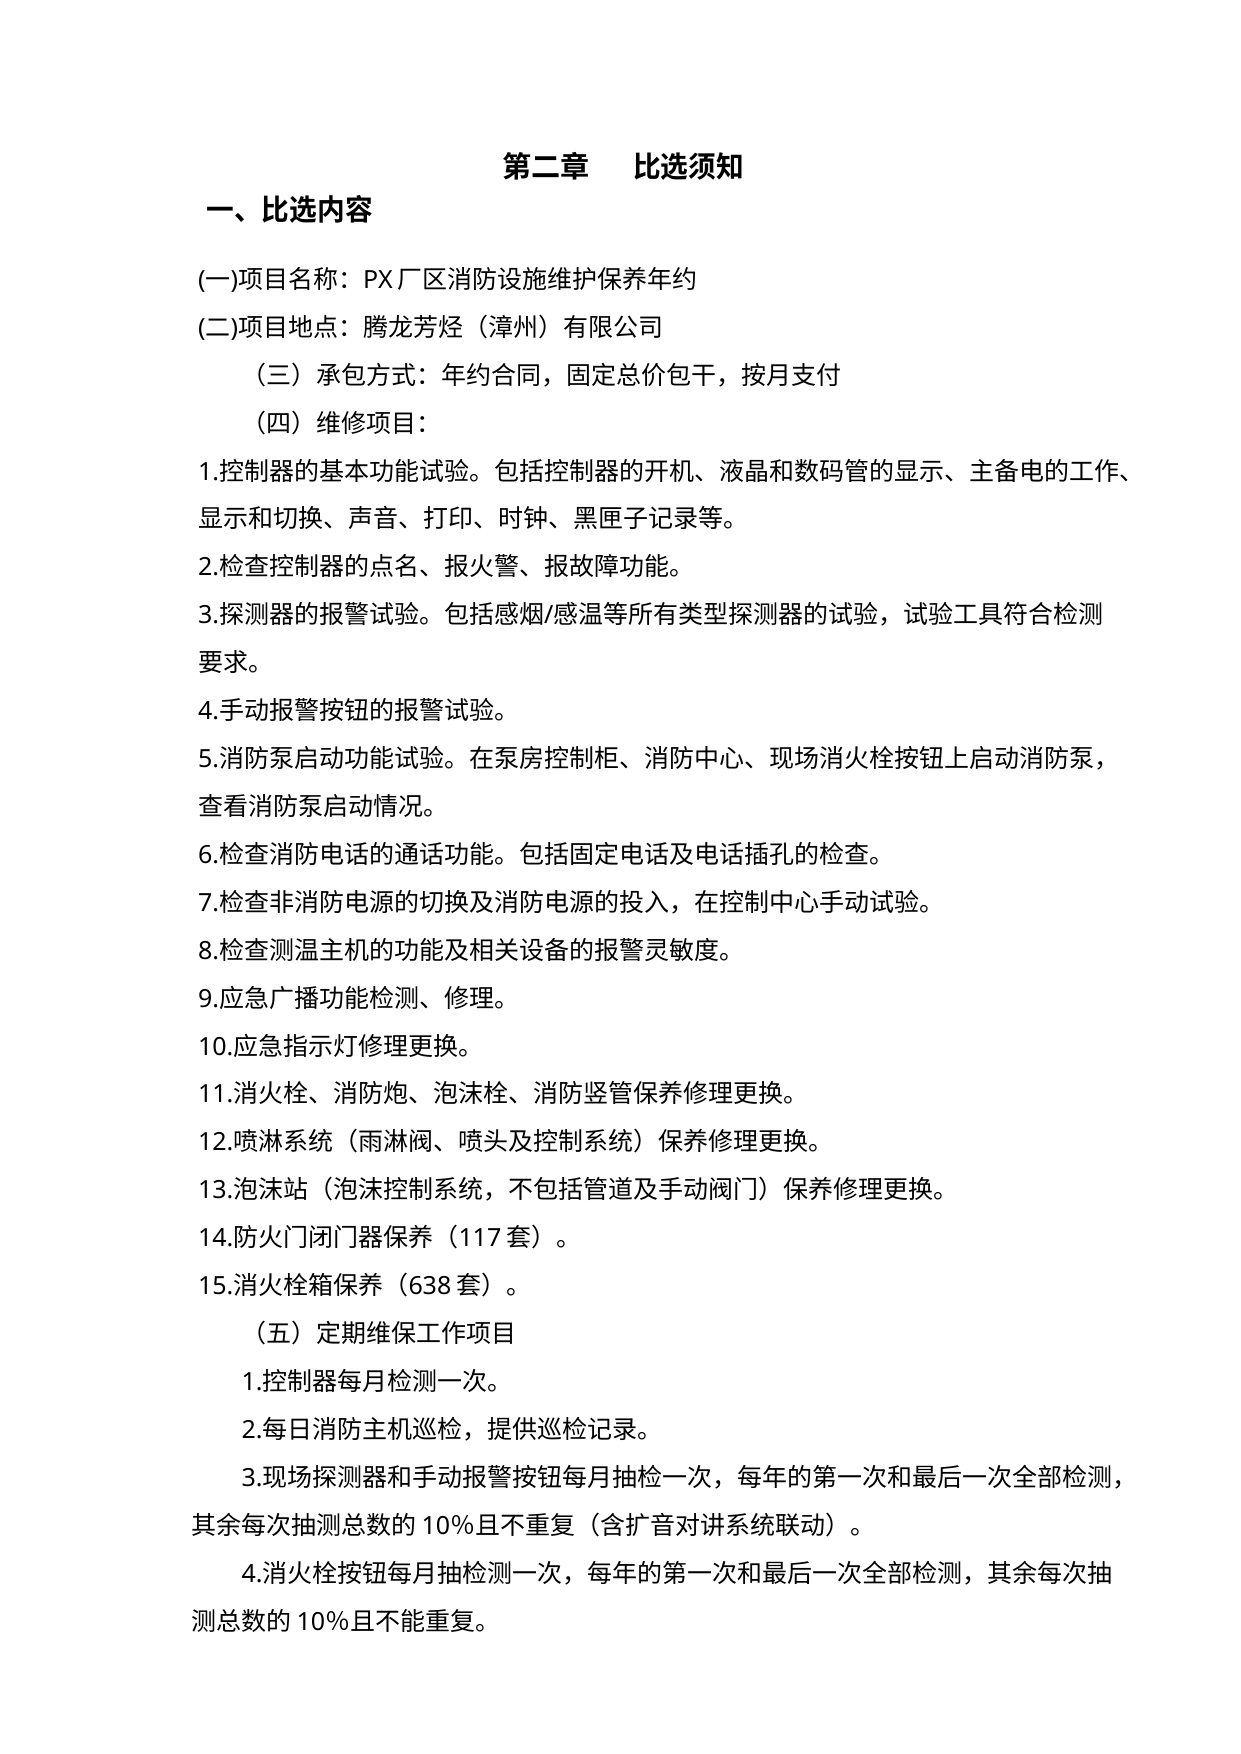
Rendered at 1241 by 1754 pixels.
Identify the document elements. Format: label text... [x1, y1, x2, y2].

text 一、比选内容 [206, 186, 1121, 229]
text (二)项目地点：腾龙芳烃（漳州）有限公司 [198, 298, 1121, 346]
text 4.手动报警按钮的报警试验。 [198, 681, 1121, 729]
text 1.控制器每月检测一次。 [191, 1352, 1121, 1400]
text 1.控制器的基本功能试验。包括控制器的开机、液晶和数码管的显示、主备电的工作、显示和切换、声音、打印、时钟、黑匣子记录等。 [198, 442, 1121, 537]
text 11.消火栓、消防炮、泡沫栓、消防竖管保养修理更换。 [198, 1064, 1121, 1112]
text 4.消火栓按钮每月抽检测一次，每年的第一次和最后一次全部检测，其余每次抽测总数的10％且不能重复。 [191, 1544, 1121, 1639]
text 10.应急指示灯修理更换。 [198, 1017, 1121, 1064]
text (一)项目名称：PX厂区消防设施维护保养年约 [198, 250, 1121, 298]
text 7.检查非消防电源的切换及消防电源的投入，在控制中心手动试验。 [198, 873, 1121, 921]
text （五）定期维保工作项目 [191, 1304, 1121, 1352]
text 6.检查消防电话的通话功能。包括固定电话及电话插孔的检查。 [198, 825, 1121, 873]
text 3.探测器的报警试验。包括感烟/感温等所有类型探测器的试验，试验工具符合检测要求。 [198, 585, 1121, 681]
text 15.消火栓箱保养（638套）。 [198, 1256, 1121, 1304]
subtitle 第二章 比选须知 [135, 148, 1110, 185]
text 13.泡沫站（泡沫控制系统，不包括管道及手动阀门）保养修理更换。 [198, 1160, 1121, 1208]
text 2.每日消防主机巡检，提供巡检记录。 [191, 1400, 1121, 1448]
text 5.消防泵启动功能试验。在泵房控制柜、消防中心、现场消火栓按钮上启动消防泵，查看消防泵启动情况。 [198, 729, 1121, 825]
text （三）承包方式：年约合同，固定总价包干，按月支付 [191, 346, 1121, 394]
text （四）维修项目： [191, 394, 1121, 442]
text 8.检查测温主机的功能及相关设备的报警灵敏度。 [198, 921, 1121, 969]
text 2.检查控制器的点名、报火警、报故障功能。 [198, 537, 1121, 585]
text 3.现场探测器和手动报警按钮每月抽检一次，每年的第一次和最后一次全部检测，其余每次抽测总数的10％且不重复（含扩音对讲系统联动）。 [191, 1448, 1121, 1544]
text 12.喷淋系统（雨淋阀、喷头及控制系统）保养修理更换。 [198, 1112, 1121, 1160]
text 9.应急广播功能检测、修理。 [198, 969, 1121, 1017]
text 14.防火门闭门器保养（117套）。 [198, 1208, 1121, 1256]
